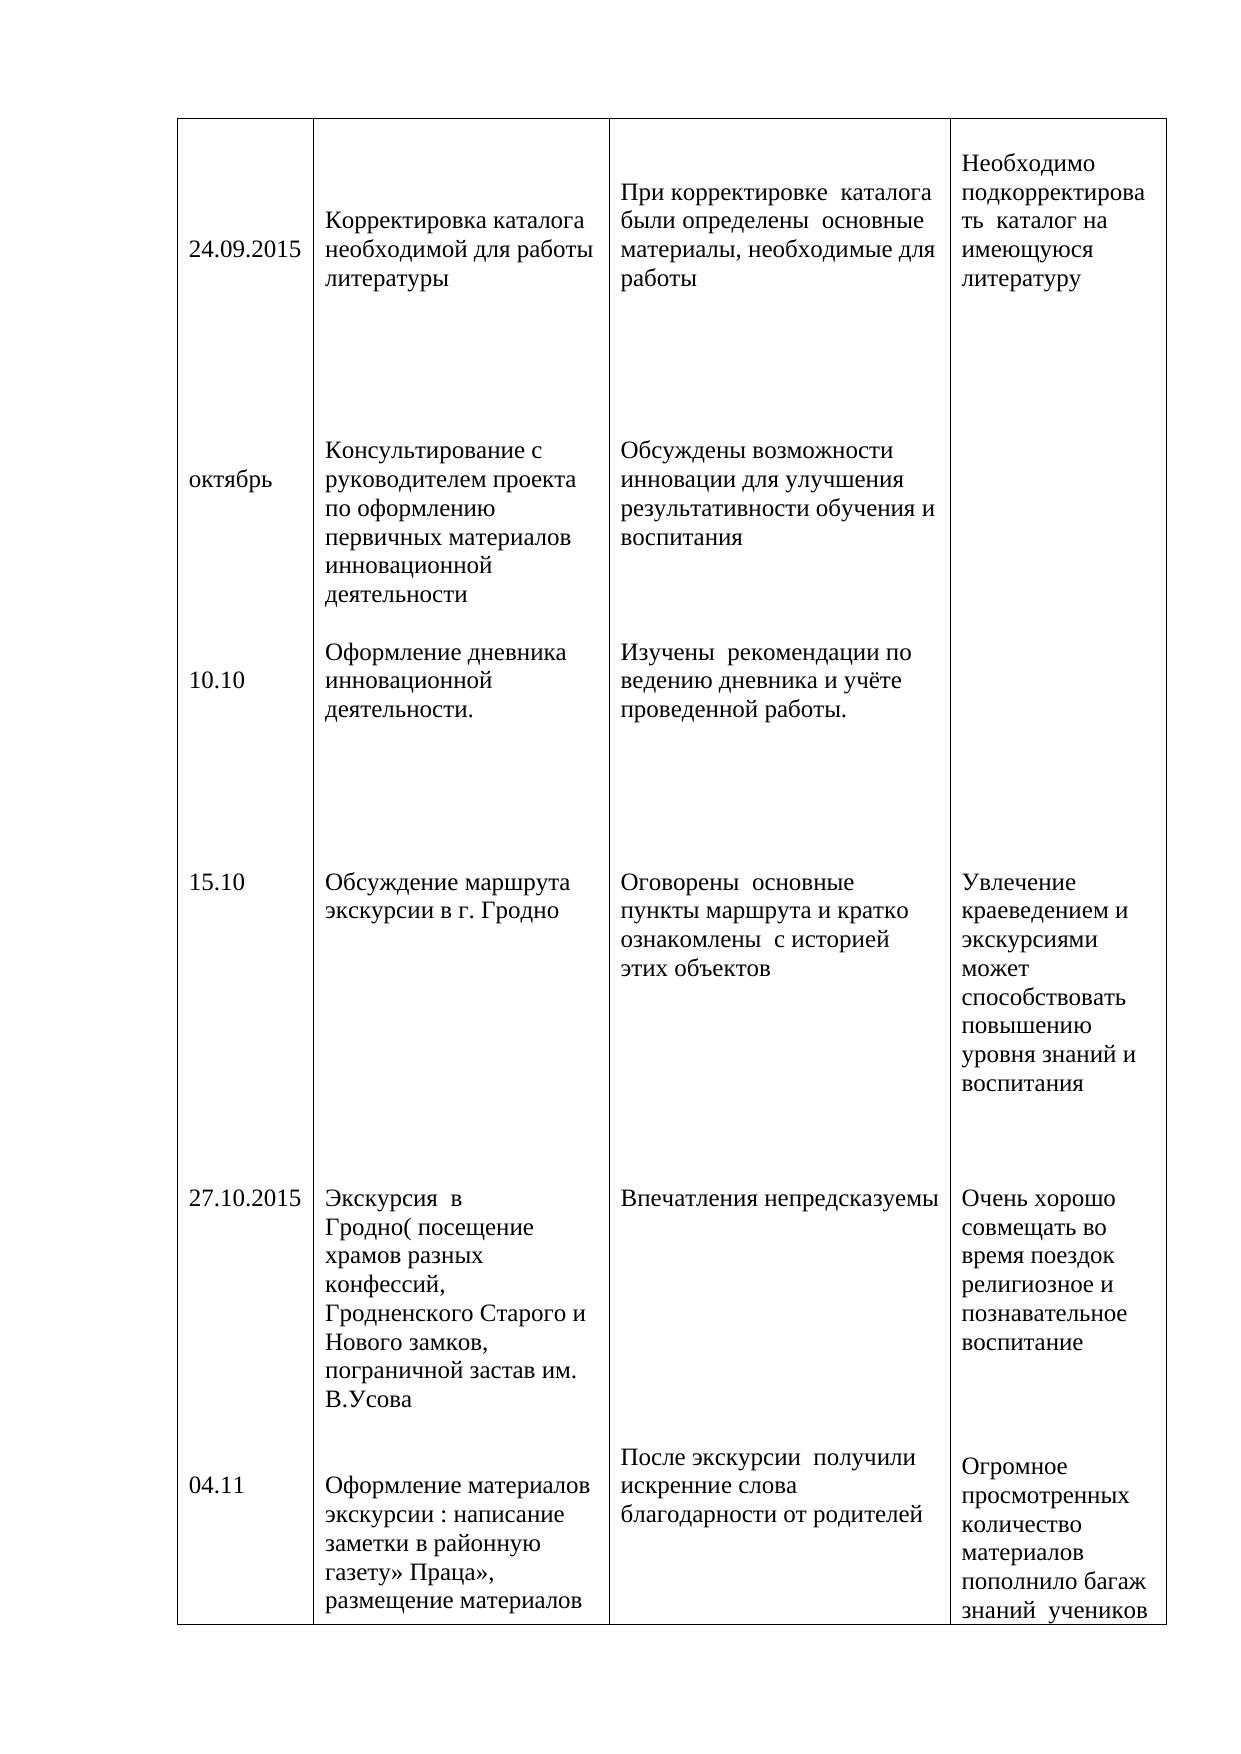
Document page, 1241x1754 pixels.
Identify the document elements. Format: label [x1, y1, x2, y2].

table_cell [610, 119, 950, 1624]
table_cell [314, 119, 609, 1624]
table_cell [178, 119, 313, 1624]
table_cell [951, 119, 1166, 1624]
